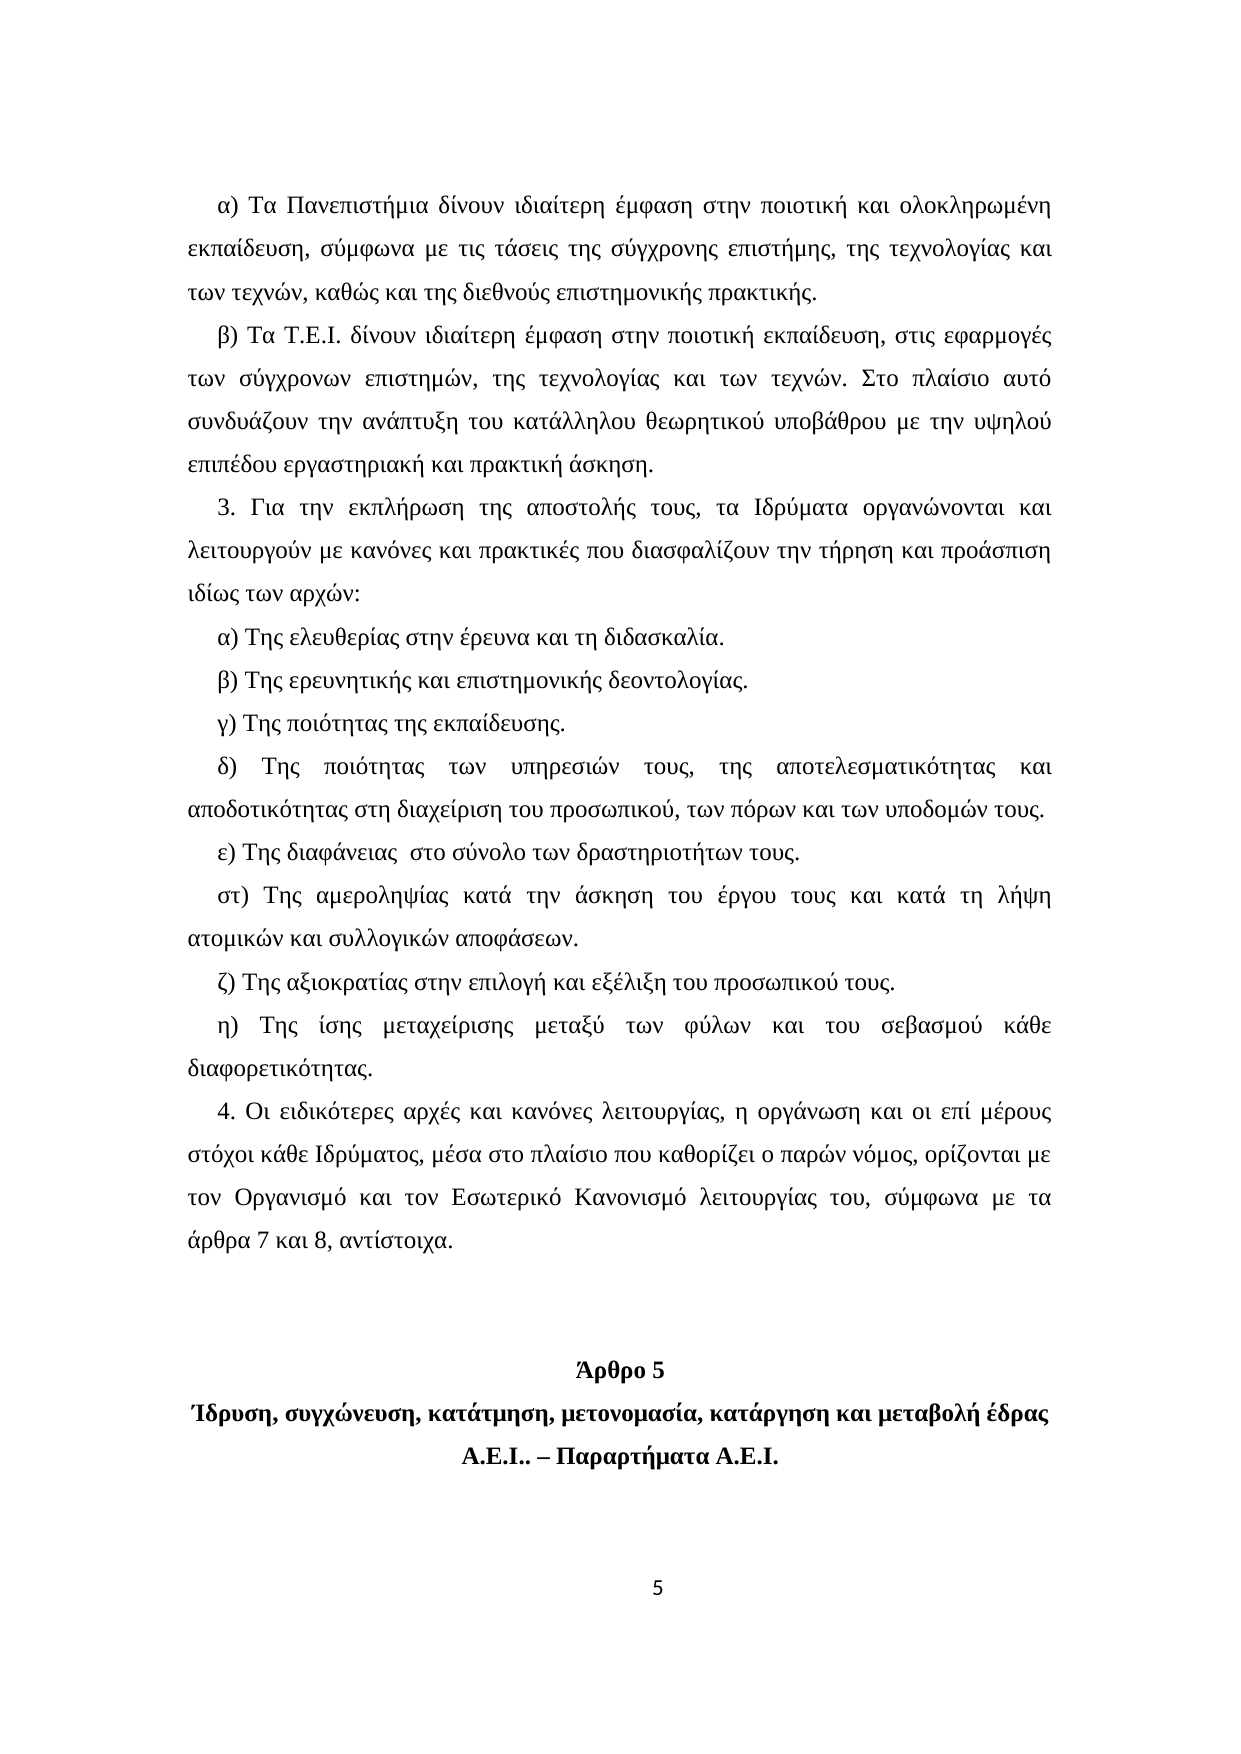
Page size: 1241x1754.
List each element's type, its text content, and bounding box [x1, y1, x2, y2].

text η) Της ίσης μεταχείρισης μεταξύ των φύλων και του σεβασμού κάθε διαφορετικότητας. [187, 1010, 1053, 1082]
text β) Της ερευνητικής και επιστημονικής δεοντολογίας. [187, 665, 1053, 693]
text β) Τα Τ.Ε.Ι. δίνουν ιδιαίτερη έμφαση στην ποιοτική εκπαίδευση, στις εφαρμογές των σύγχρονων επιστημών, της τεχνολογίας και των τεχνών. Στο πλαίσιο αυτό συνδυάζουν την ανάπτυξη του κατάλληλου θεωρητικού υποβάθρου με την υψηλού επιπέδου εργαστηριακή και πρακτική άσκηση. [187, 320, 1053, 478]
text ζ) Της αξιοκρατίας στην επιλογή και εξέλιξη του προσωπικού τους. [187, 967, 1053, 995]
text α) Τα Πανεπιστήμια δίνουν ιδιαίτερη έμφαση στην ποιοτική και ολοκληρωμένη εκπαίδευση, σύμφωνα με τις τάσεις της σύγχρονης επιστήμης, της τεχνολογίας και των τεχνών, καθώς και της διεθνούς επιστημονικής πρακτικής. [187, 190, 1053, 305]
text 3. Για την εκπλήρωση της αποστολής τους, τα Ιδρύματα οργανώνονται και λειτουργούν με κανόνες και πρακτικές που διασφαλίζουν την τήρηση και προάσπιση ιδίως των αρχών: [187, 492, 1053, 607]
text στ) Της αμεροληψίας κατά την άσκηση του έργου τους και κατά τη λήψη ατομικών και συλλογικών αποφάσεων. [187, 880, 1053, 952]
text 4. Οι ειδικότερες αρχές και κανόνες λειτουργίας, η οργάνωση και οι επί μέρους στόχοι κάθε Ιδρύματος, μέσα στο πλαίσιο που καθορίζει ο παρών νόμος, ορίζονται με τον Οργανισμό και τον Εσωτερικό Κανονισμό λειτουργίας του, σύμφωνα με τα άρθρα 7 και 8, αντίστοιχα. [187, 1096, 1053, 1254]
text ε) Της διαφάνειας στο σύνολο των δραστηριοτήτων τους. [187, 837, 1053, 866]
text Ίδρυση, συγχώνευση, κατάτμηση, μετονομασία, κατάργηση και μεταβολή έδρας Α.Ε.Ι.. – Παραρτήματα Α.Ε.Ι. [187, 1398, 1053, 1470]
text α) Της ελευθερίας στην έρευνα και τη διδασκαλία. [187, 622, 1053, 650]
text δ) Της ποιότητας των υπηρεσιών τους, της αποτελεσματικότητας και αποδοτικότητας στη διαχείριση του προσωπικού, των πόρων και των υποδομών τους. [187, 751, 1053, 823]
text γ) Της ποιότητας της εκπαίδευσης. [187, 708, 1053, 737]
text Άρθρο 5 [187, 1355, 1053, 1383]
